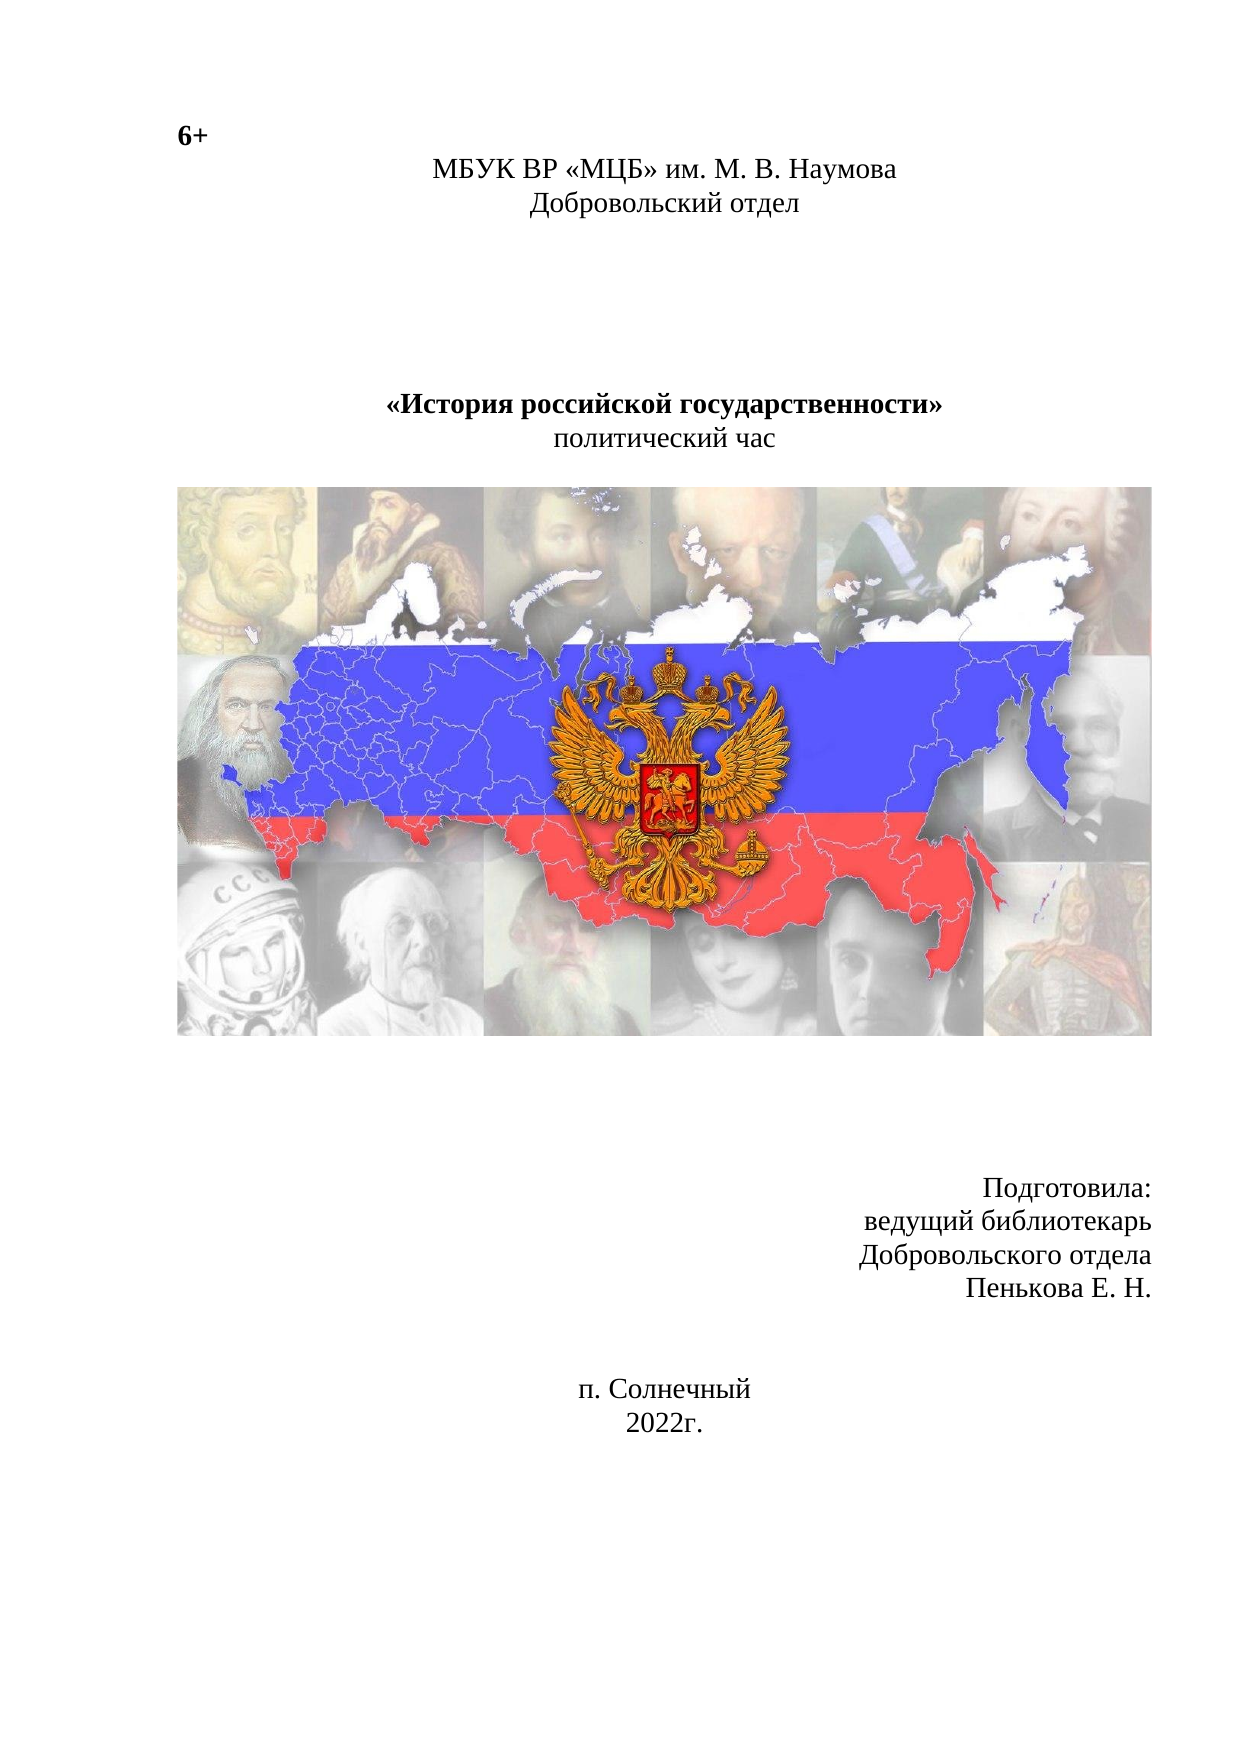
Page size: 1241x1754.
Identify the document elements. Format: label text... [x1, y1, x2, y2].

text МБУК ВР «МЦБ» им. М. В. Наумова [177, 152, 1152, 185]
picture [177, 487, 1152, 1036]
text Добровольский отдел [177, 185, 1152, 219]
text Пенькова Е. Н. [177, 1271, 1152, 1304]
text Добровольского отдела [177, 1237, 1152, 1271]
text п. Солнечный [177, 1371, 1152, 1405]
text ведущий библиотекарь [177, 1203, 1152, 1237]
text Подготовила: [177, 1170, 1152, 1203]
text «История российской государственности» [177, 386, 1152, 420]
text политический час [177, 420, 1152, 453]
text 2022г. [177, 1405, 1152, 1438]
text 6+ [177, 118, 1152, 152]
